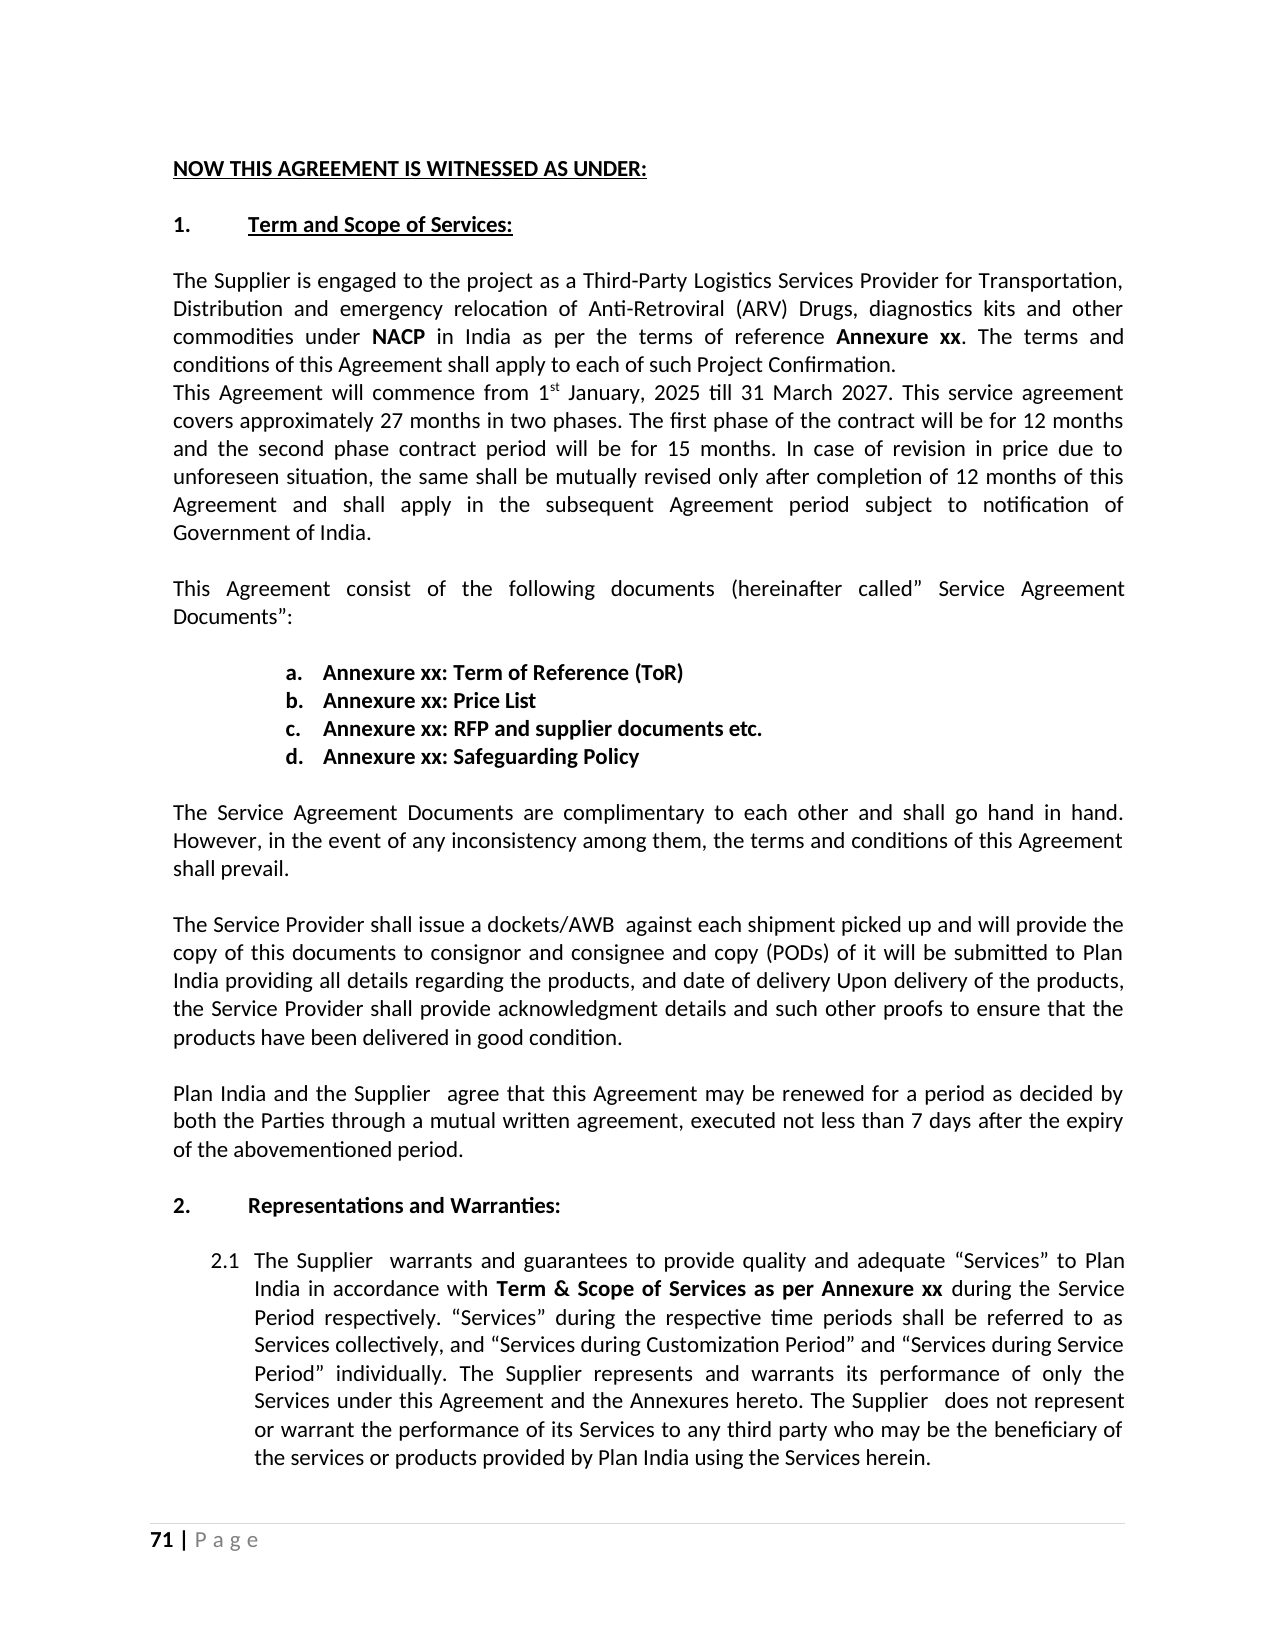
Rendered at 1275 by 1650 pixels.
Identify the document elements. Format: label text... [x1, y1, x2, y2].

list Annexure xx: Safeguarding Policy [285, 742, 1125, 770]
text The Service Agreement Documents are complimentary to each other and shall go hand in hand. However, in the event of any inconsistency among them, the terms and conditions of this Agreement shall prevail. [173, 798, 1125, 882]
text This Agreement consist of the following documents (hereinafter called” Service Agreement Documents”: [173, 574, 1125, 630]
text This Agreement will commence from 1st January, 2025 till 31 March 2027. This service agreement covers approximately 27 months in two phases. The first phase of the contract will be for 12 months and the second phase contract period will be for 15 months. In case of revision in price due to unforeseen situation, the same shall be mutually revised only after completion of 12 months of this Agreement and shall apply in the subsequent Agreement period subject to notification of Government of India. [173, 378, 1125, 546]
text The Supplier is engaged to the project as a Third-Party Logistics Services Provider for Transportation, Distribution and emergency relocation of Anti-Retroviral (ARV) Drugs, diagnostics kits and other commodities under NACP in India as per the terms of reference Annexure xx. The terms and conditions of this Agreement shall apply to each of such Project Confirmation. [173, 266, 1125, 378]
text The Service Provider shall issue a dockets/AWB against each shipment picked up and will provide the copy of this documents to consignor and consignee and copy (PODs) of it will be submitted to Plan India providing all details regarding the products, and date of delivery Upon delivery of the products, the Service Provider shall provide acknowledgment details and such other proofs to ensure that the products have been delivered in good condition. [173, 911, 1125, 1051]
list Annexure xx: Term of Reference (ToR) [285, 658, 1125, 686]
list Annexure xx: Price List [285, 686, 1125, 714]
subtitle Term and Scope of Services: [173, 210, 1125, 238]
list Annexure xx: RFP and supplier documents etc. [285, 714, 1125, 742]
text NOW THIS AGREEMENT IS WITNESSED AS UNDER: [173, 154, 1125, 182]
list The Supplier warrants and guarantees to provide quality and adequate “Services” to Plan India in accordance with Term & Scope of Services as per Annexure xx during the Service Period respectively. “Services” during the respective time periods shall be referred to as Services collectively, and “Services during Customization Period” and “Services during Service Period” individually. The Supplier represents and warrants its performance of only the Services under this Agreement and the Annexures hereto. The Supplier does not represent or warrant the performance of its Services to any third party who may be the beneficiary of the services or products provided by Plan India using the Services herein. [210, 1247, 1125, 1471]
text Plan India and the Supplier agree that this Agreement may be renewed for a period as decided by both the Parties through a mutual written agreement, executed not less than 7 days after the expiry of the abovementioned period. [173, 1079, 1125, 1163]
subtitle Representations and Warranties: [173, 1191, 1125, 1219]
